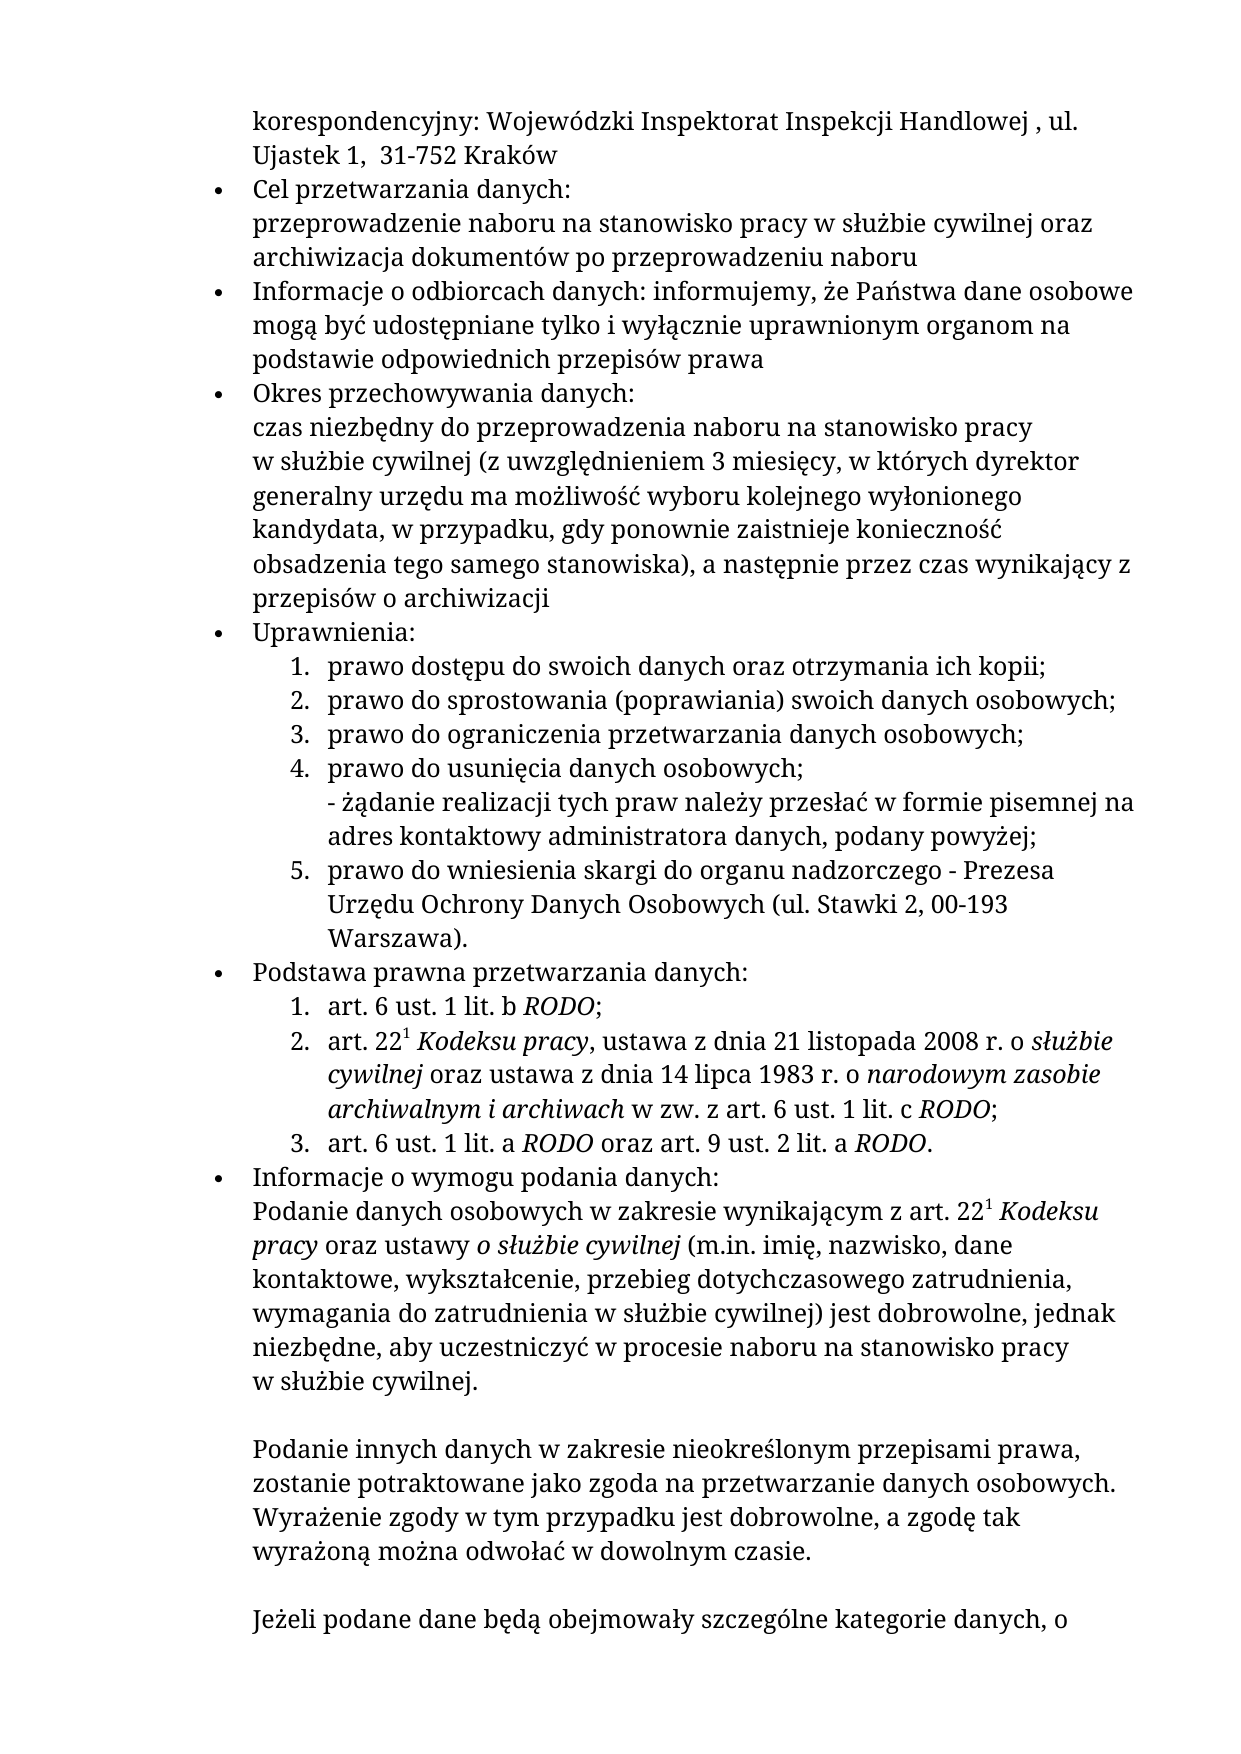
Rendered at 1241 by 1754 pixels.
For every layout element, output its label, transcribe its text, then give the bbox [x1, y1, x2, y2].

list art. 6 ust. 1 lit. a RODO oraz art. 9 ust. 2 lit. a RODO. [290, 1125, 1137, 1159]
list Uprawnienia: [215, 614, 1137, 648]
list Podstawa prawna przetwarzania danych: [215, 955, 1137, 989]
list Informacje o odbiorcach danych: informujemy, że Państwa dane osobowe mogą być udostępniane tylko i wyłącznie uprawnionym organom na podstawie odpowiednich przepisów prawa [215, 274, 1137, 376]
list Okres przechowywania danych: czas niezbędny do przeprowadzenia naboru na stanowisko pracy w służbie cywilnej (z uwzględnieniem 3 miesięcy, w których dyrektor generalny urzędu ma możliwość wyboru kolejnego wyłonionego kandydata, w przypadku, gdy ponownie zaistnieje konieczność obsadzenia tego samego stanowiska), a następnie przez czas wynikający z przepisów o archiwizacji [215, 376, 1137, 614]
list prawo do sprostowania (poprawiania) swoich danych osobowych; [290, 682, 1137, 717]
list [215, 103, 1137, 172]
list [215, 1159, 1137, 1636]
list prawo dostępu do swoich danych oraz otrzymania ich kopii; [290, 648, 1137, 682]
list Cel przetwarzania danych: przeprowadzenie naboru na stanowisko pracy w służbie cywilnej oraz archiwizacja dokumentów po przeprowadzeniu naboru [215, 172, 1137, 274]
list art. 6 ust. 1 lit. b RODO; [290, 989, 1137, 1023]
list prawo do wniesienia skargi do organu nadzorczego - Prezesa Urzędu Ochrony Danych Osobowych (ul. Stawki 2, 00-193 Warszawa). [290, 853, 1137, 955]
list prawo do usunięcia danych osobowych; - żądanie realizacji tych praw należy przesłać w formie pisemnej na adres kontaktowy administratora danych, podany powyżej; [290, 751, 1137, 853]
list art. 221 Kodeksu pracy, ustawa z dnia 21 listopada 2008 r. o służbie cywilnej oraz ustawa z dnia 14 lipca 1983 r. o narodowym zasobie archiwalnym i archiwach w zw. z art. 6 ust. 1 lit. c RODO; [290, 1023, 1137, 1125]
list prawo do ograniczenia przetwarzania danych osobowych; [290, 717, 1137, 751]
